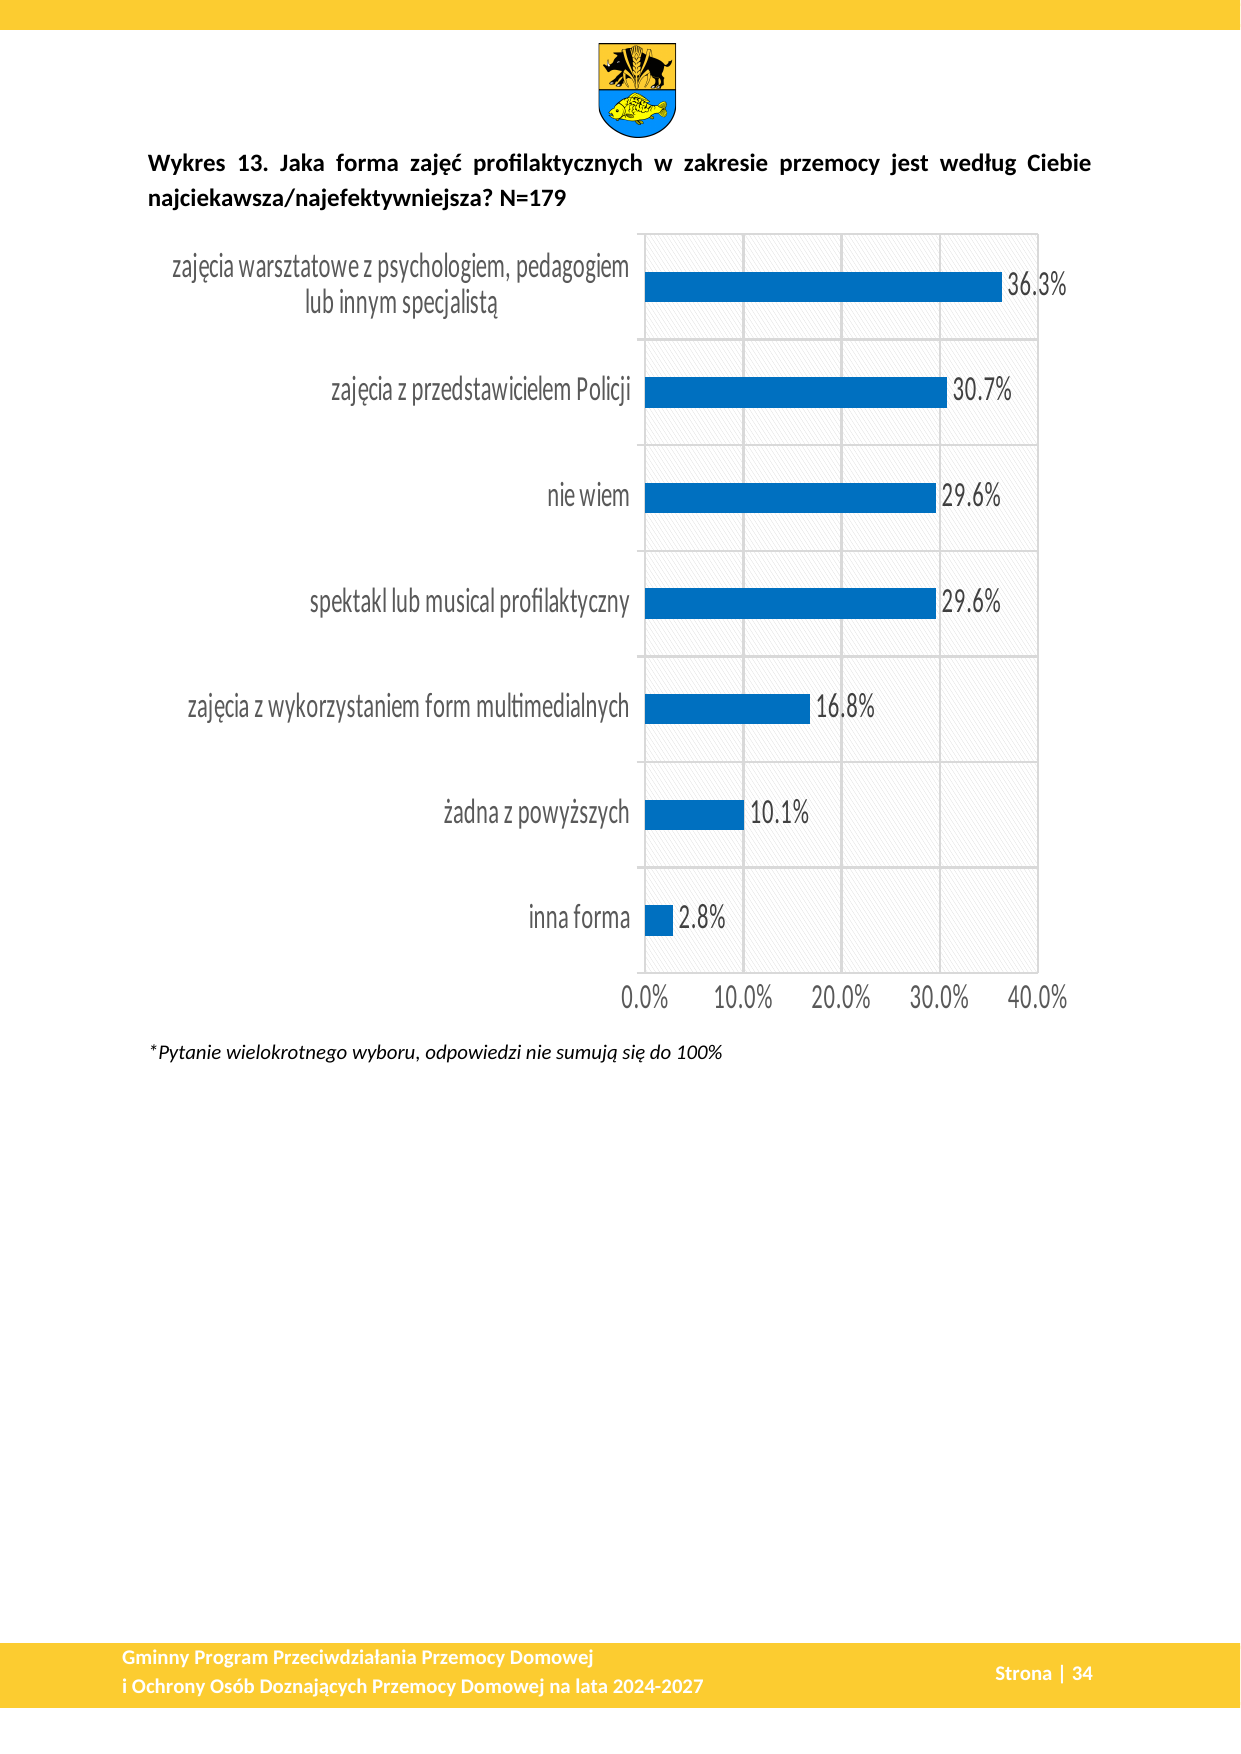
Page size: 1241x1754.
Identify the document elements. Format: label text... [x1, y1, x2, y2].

text Wykres 13. Jaka forma zajęć profilaktycznych w zakresie przemocy jest według Ciebie najciekawsza/najefektywniejsza? N=179 [148, 148, 1093, 213]
text *Pytanie wielokrotnego wyboru, odpowiedzi nie sumują się do 100% [148, 1039, 1093, 1064]
picture [598, 43, 677, 138]
